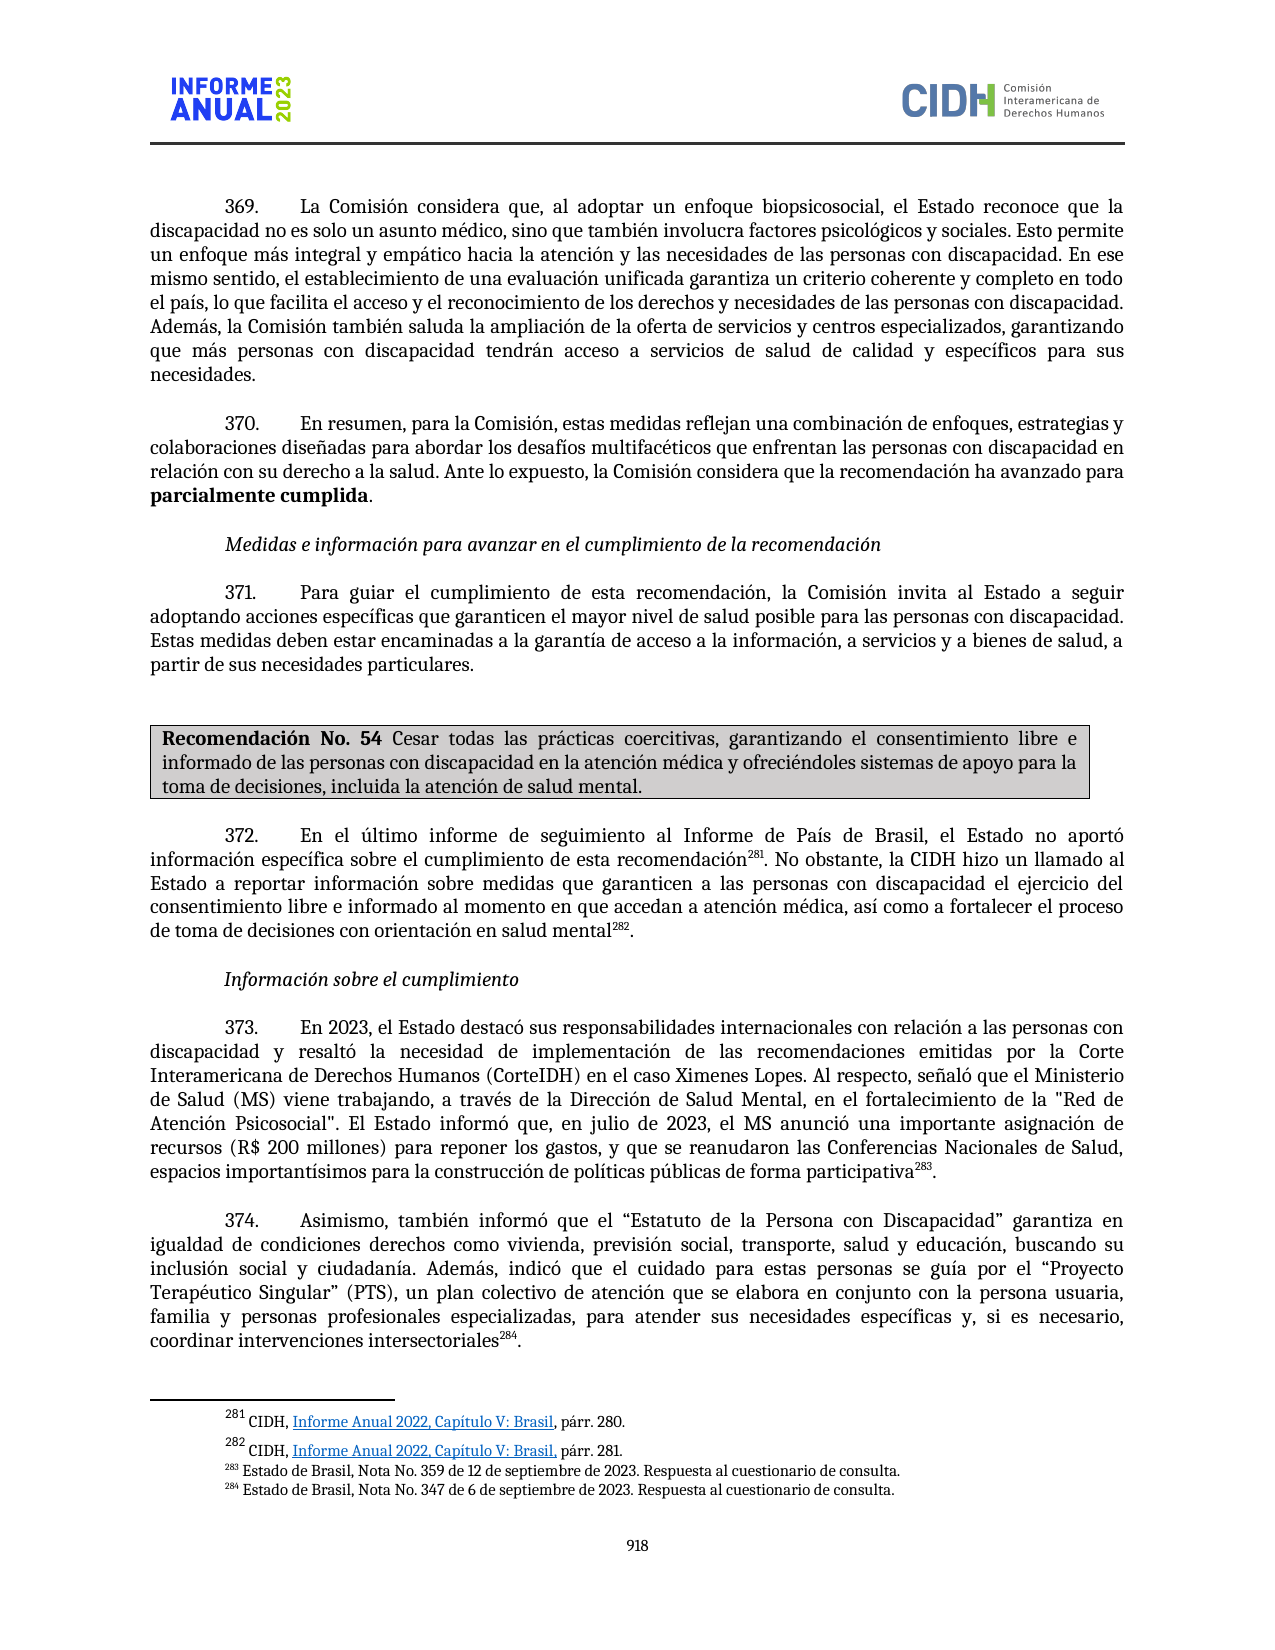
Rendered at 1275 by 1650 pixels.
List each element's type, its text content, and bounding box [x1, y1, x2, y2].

table_header Recomendación No. 54 Cesar todas las prácticas coercitivas, garantizando el consentimiento libre e informado de las personas con discapacidad en la atención médica y ofreciéndoles sistemas de apoyo para la toma de decisiones, incluida la atención de salud mental. [151, 726, 1089, 798]
text En 2023, el Estado destacó sus responsabilidades internacionales con relación a las personas con discapacidad y resaltó la necesidad de implementación de las recomendaciones emitidas por la Corte Interamericana de Derechos Humanos (CorteIDH) en el caso Ximenes Lopes. Al respecto, señaló que el Ministerio de Salud (MS) viene trabajando, a través de la Dirección de Salud Mental, en el fortalecimiento de la "Red de Atención Psicosocial". El Estado informó que, en julio de 2023, el MS anunció una importante asignación de recursos (R$ 200 millones) para reponer los gastos, y que se reanudaron las Conferencias Nacionales de Salud, espacios importantísimos para la construcción de políticas públicas de forma participativa. [150, 1016, 1125, 1184]
picture [161, 75, 304, 127]
picture [893, 75, 1114, 127]
text Información sobre el cumplimiento [150, 968, 1125, 992]
text Para guiar el cumplimiento de esta recomendación, la Comisión invita al Estado a seguir adoptando acciones específicas que garanticen el mayor nivel de salud posible para las personas con discapacidad. Estas medidas deben estar encaminadas a la garantía de acceso a la información, a servicios y a bienes de salud, a partir de sus necesidades particulares. [150, 581, 1125, 676]
text En el último informe de seguimiento al Informe de País de Brasil, el Estado no aportó información específica sobre el cumplimiento de esta recomendación. No obstante, la CIDH hizo un llamado al Estado a reportar información sobre medidas que garanticen a las personas con discapacidad el ejercicio del consentimiento libre e informado al momento en que accedan a atención médica, así como a fortalecer el proceso de toma de decisiones con orientación en salud mental. [150, 823, 1125, 943]
text Asimismo, también informó que el “Estatuto de la Persona con Discapacidad” garantiza en igualdad de condiciones derechos como vivienda, previsión social, transporte, salud y educación, buscando su inclusión social y ciudadanía. Además, indicó que el cuidado para estas personas se guía por el “Proyecto Terapéutico Singular” (PTS), un plan colectivo de atención que se elabora en conjunto con la persona usuaria, familia y personas profesionales especializadas, para atender sus necesidades específicas y, si es necesario, coordinar intervenciones intersectoriales. [150, 1209, 1125, 1352]
text En resumen, para la Comisión, estas medidas reflejan una combinación de enfoques, estrategias y colaboraciones diseñadas para abordar los desafíos multifacéticos que enfrentan las personas con discapacidad en relación con su derecho a la salud. Ante lo expuesto, la Comisión considera que la recomendación ha avanzado para parcialmente cumplida. [150, 412, 1125, 508]
text Medidas e información para avanzar en el cumplimiento de la recomendación [150, 533, 1125, 557]
text La Comisión considera que, al adoptar un enfoque biopsicosocial, el Estado reconoce que la discapacidad no es solo un asunto médico, sino que también involucra factores psicológicos y sociales. Esto permite un enfoque más integral y empático hacia la atención y las necesidades de las personas con discapacidad. En ese mismo sentido, el establecimiento de una evaluación unificada garantiza un criterio coherente y completo en todo el país, lo que facilita el acceso y el reconocimiento de los derechos y necesidades de las personas con discapacidad. Además, la Comisión también saluda la ampliación de la oferta de servicios y centros especializados, garantizando que más personas con discapacidad tendrán acceso a servicios de salud de calidad y específicos para sus necesidades. [150, 195, 1125, 387]
